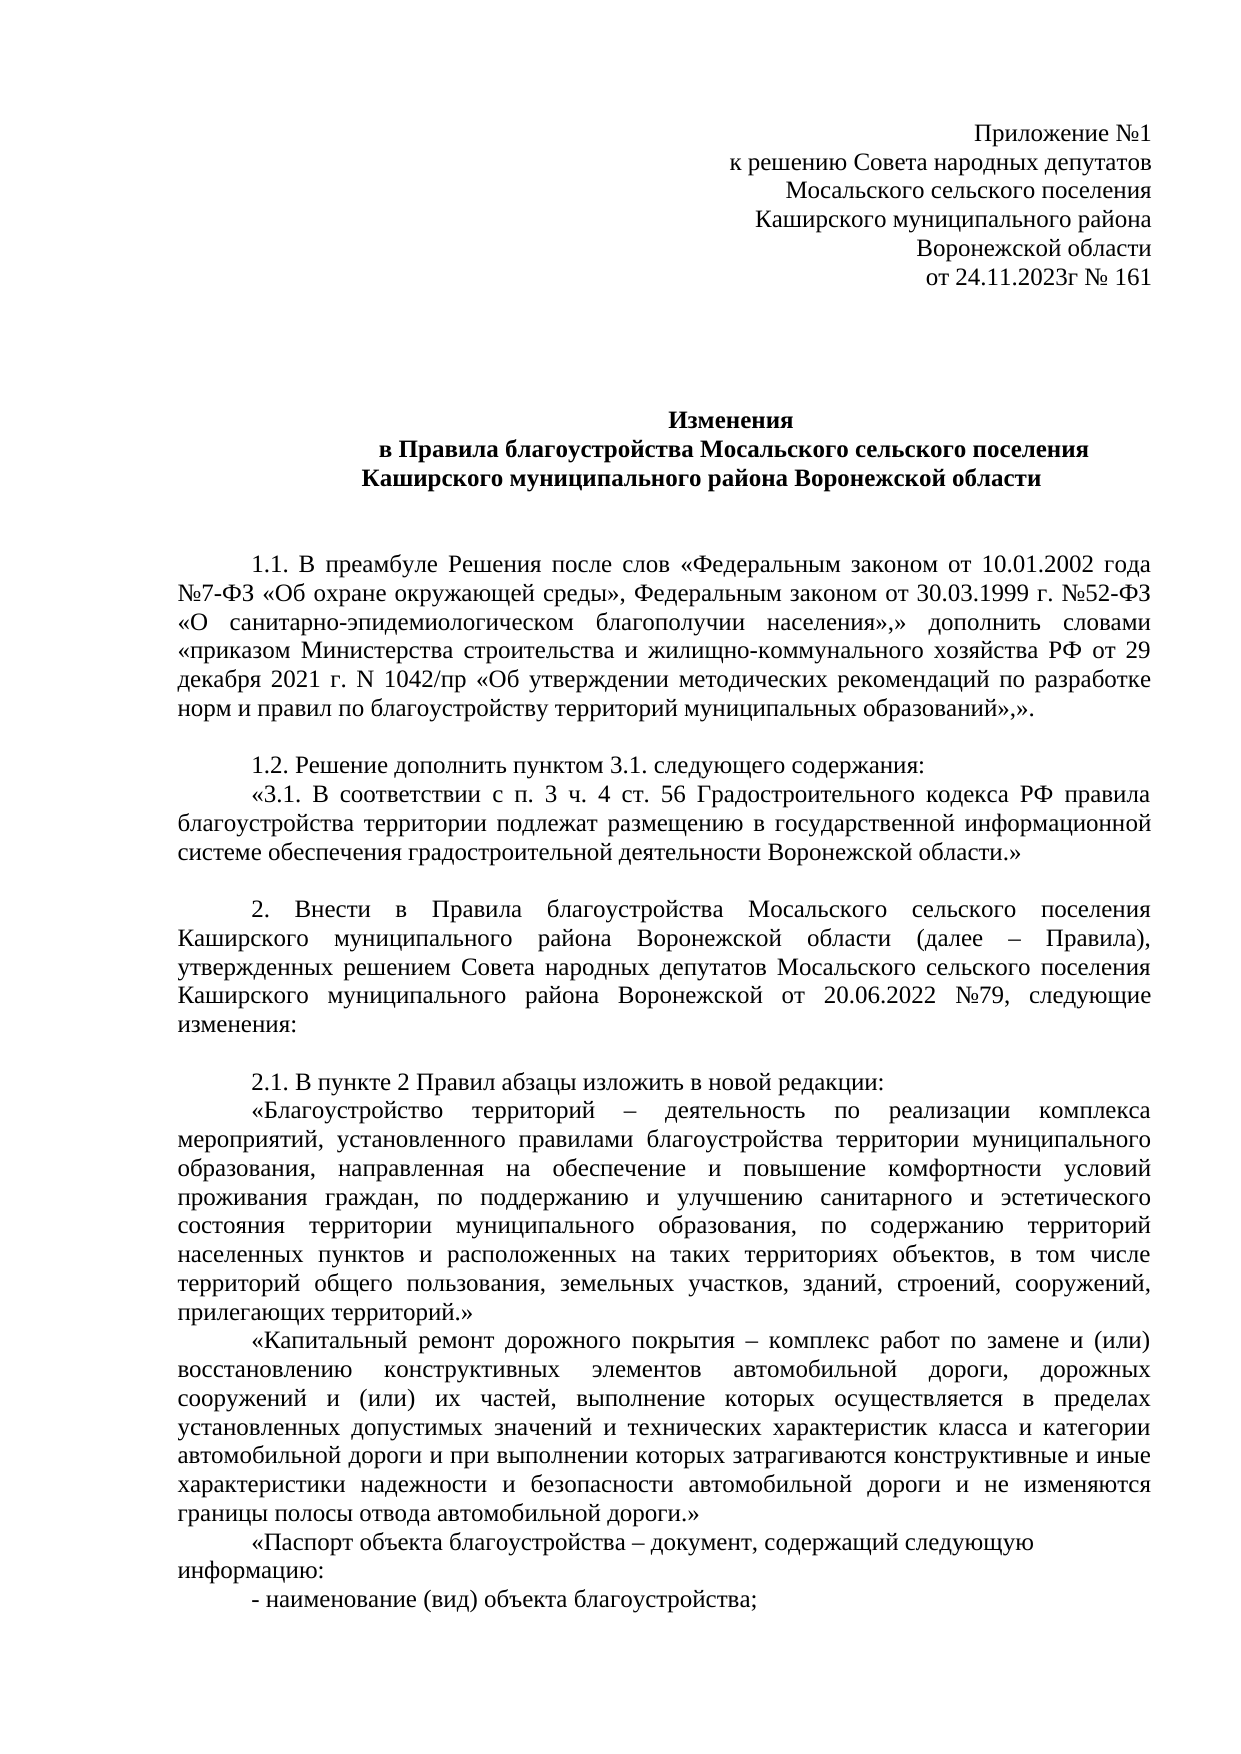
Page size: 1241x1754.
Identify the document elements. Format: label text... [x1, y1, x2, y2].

text в Правила благоустройства Мосальского сельского поселения Каширского муниципального района Воронежской области [251, 434, 1152, 492]
text к решению Совета народных депутатов [251, 147, 1152, 176]
text Приложение №1 [251, 118, 1152, 147]
text «Паспорт объекта благоустройства – документ, содержащий следующую информацию: [177, 1527, 1152, 1584]
text Изменения [251, 406, 1152, 434]
text 2.1. В пункте 2 Правил абзацы изложить в новой редакции: [177, 1067, 1152, 1096]
text «3.1. В соответствии с п. 3 ч. 4 ст. 56 Градостроительного кодекса РФ правила благоустройства территории подлежат размещению в государственной информационной системе обеспечения градостроительной деятельности Воронежской области.» [177, 779, 1152, 866]
text 1.2. Решение дополнить пунктом 3.1. следующего содержания: [177, 751, 1152, 779]
text 2. Внести в Правила благоустройства Мосальского сельского поселения Каширского муниципального района Воронежской области (далее – Правила), утвержденных решением Совета народных депутатов Мосальского сельского поселения Каширского муниципального района Воронежской от 20.06.2022 №79, следующие изменения: [177, 894, 1152, 1038]
text «Капитальный ремонт дорожного покрытия – комплекс работ по замене и (или) восстановлению конструктивных элементов автомобильной дороги, дорожных сооружений и (или) их частей, выполнение которых осуществляется в пределах установленных допустимых значений и технических характеристик класса и категории автомобильной дороги и при выполнении которых затрагиваются конструктивные и иные характеристики надежности и безопасности автомобильной дороги и не изменяются границы полосы отвода автомобильной дороги.» [177, 1326, 1152, 1527]
text Каширского муниципального района [251, 204, 1152, 233]
text Воронежской области [251, 233, 1152, 262]
text 1.1. В преамбуле Решения после слов «Федеральным законом от 10.01.2002 года №7-ФЗ «Об охране окружающей среды», Федеральным законом от 30.03.1999 г. №52-ФЗ «О санитарно-эпидемиологическом благополучии населения»,» дополнить словами «приказом Министерства строительства и жилищно-коммунального хозяйства РФ от 29 декабря 2021 г. N 1042/пр «Об утверждении методических рекомендаций по разработке норм и правил по благоустройству территорий муниципальных образований»,». [177, 549, 1152, 722]
text от 24.11.2023г № 161 [251, 262, 1152, 291]
text Мосальского сельского поселения [251, 176, 1152, 204]
text «Благоустройство территорий – деятельность по реализации комплекса мероприятий, установленного правилами благоустройства территории муниципального образования, направленная на обеспечение и повышение комфортности условий проживания граждан, по поддержанию и улучшению санитарного и эстетического состояния территории муниципального образования, по содержанию территорий населенных пунктов и расположенных на таких территориях объектов, в том числе территорий общего пользования, земельных участков, зданий, строений, сооружений, прилегающих территорий.» [177, 1096, 1152, 1326]
text - наименование (вид) объекта благоустройства; [177, 1584, 1152, 1613]
